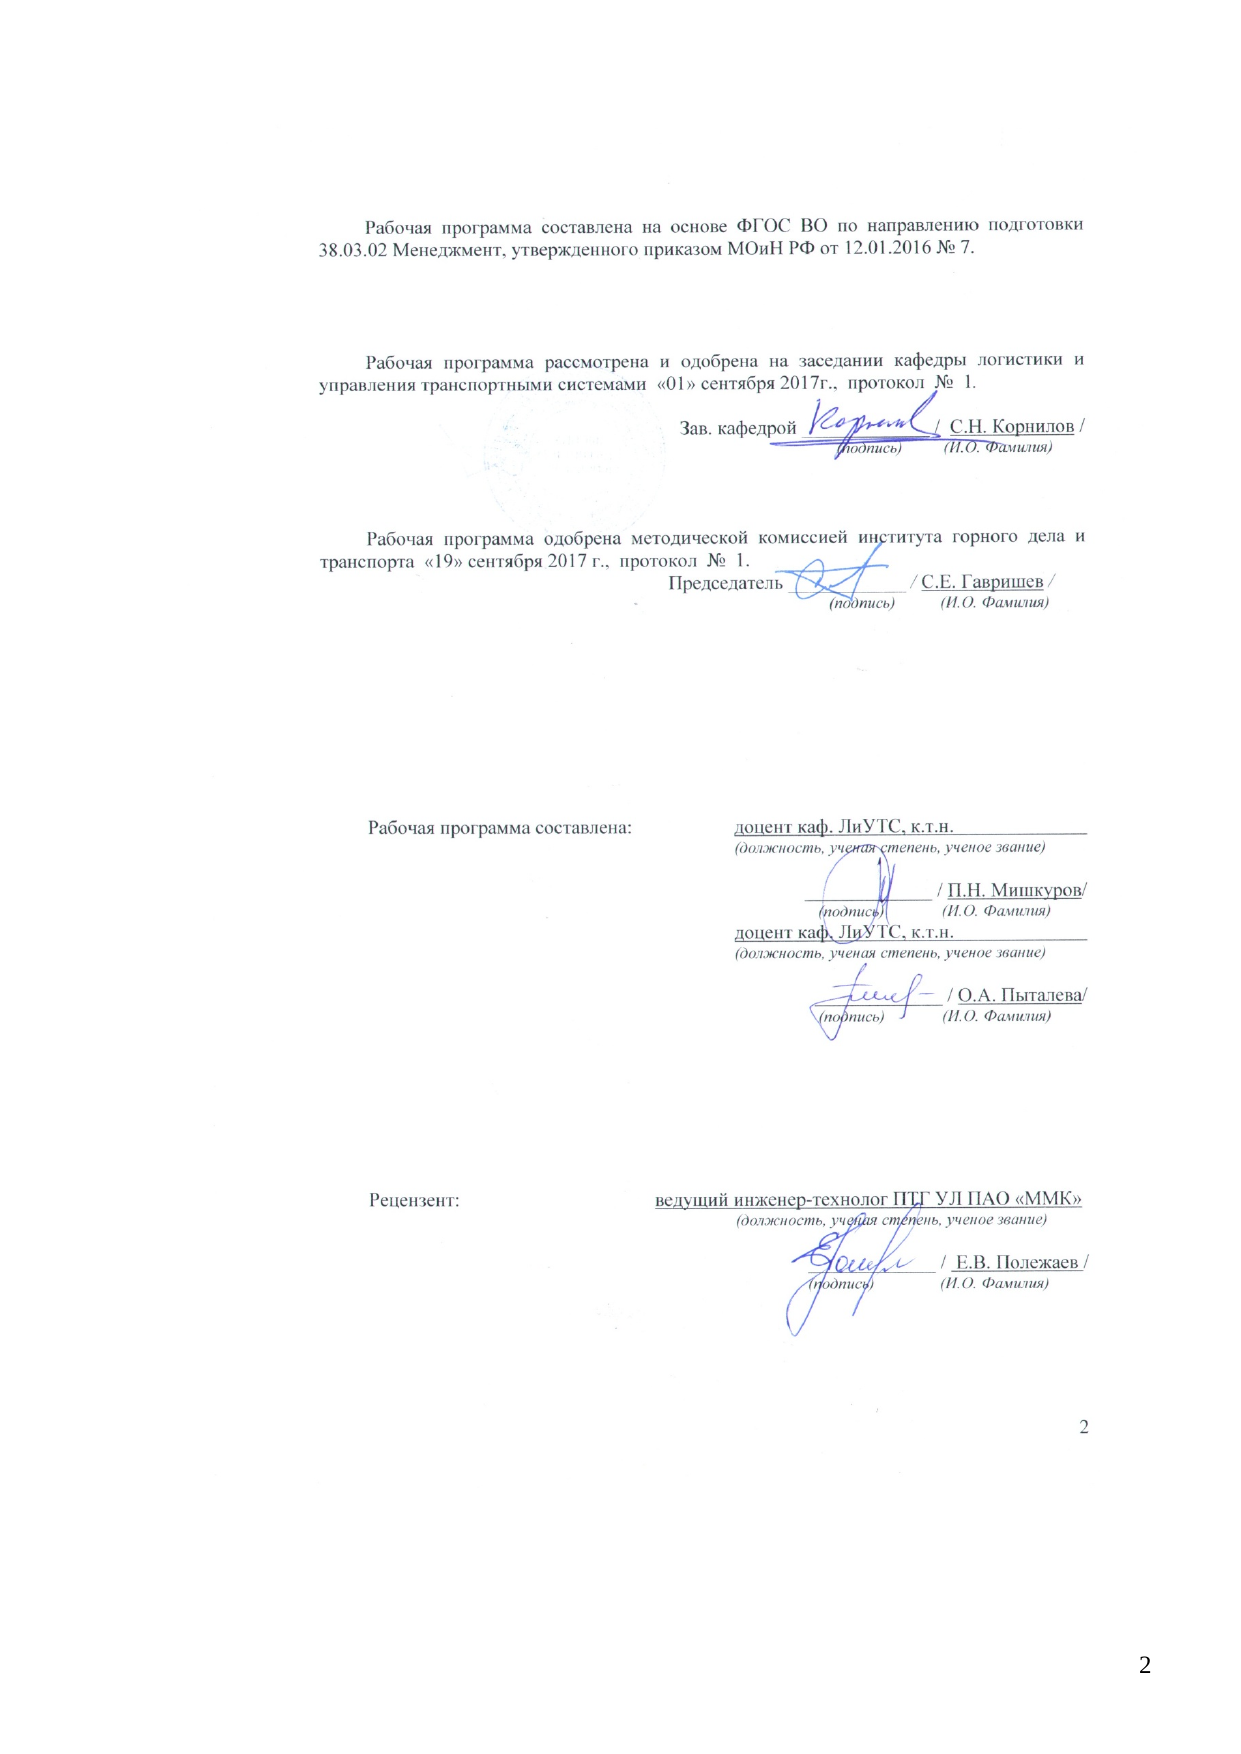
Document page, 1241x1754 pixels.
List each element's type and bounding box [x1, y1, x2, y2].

picture [177, 118, 1152, 1496]
